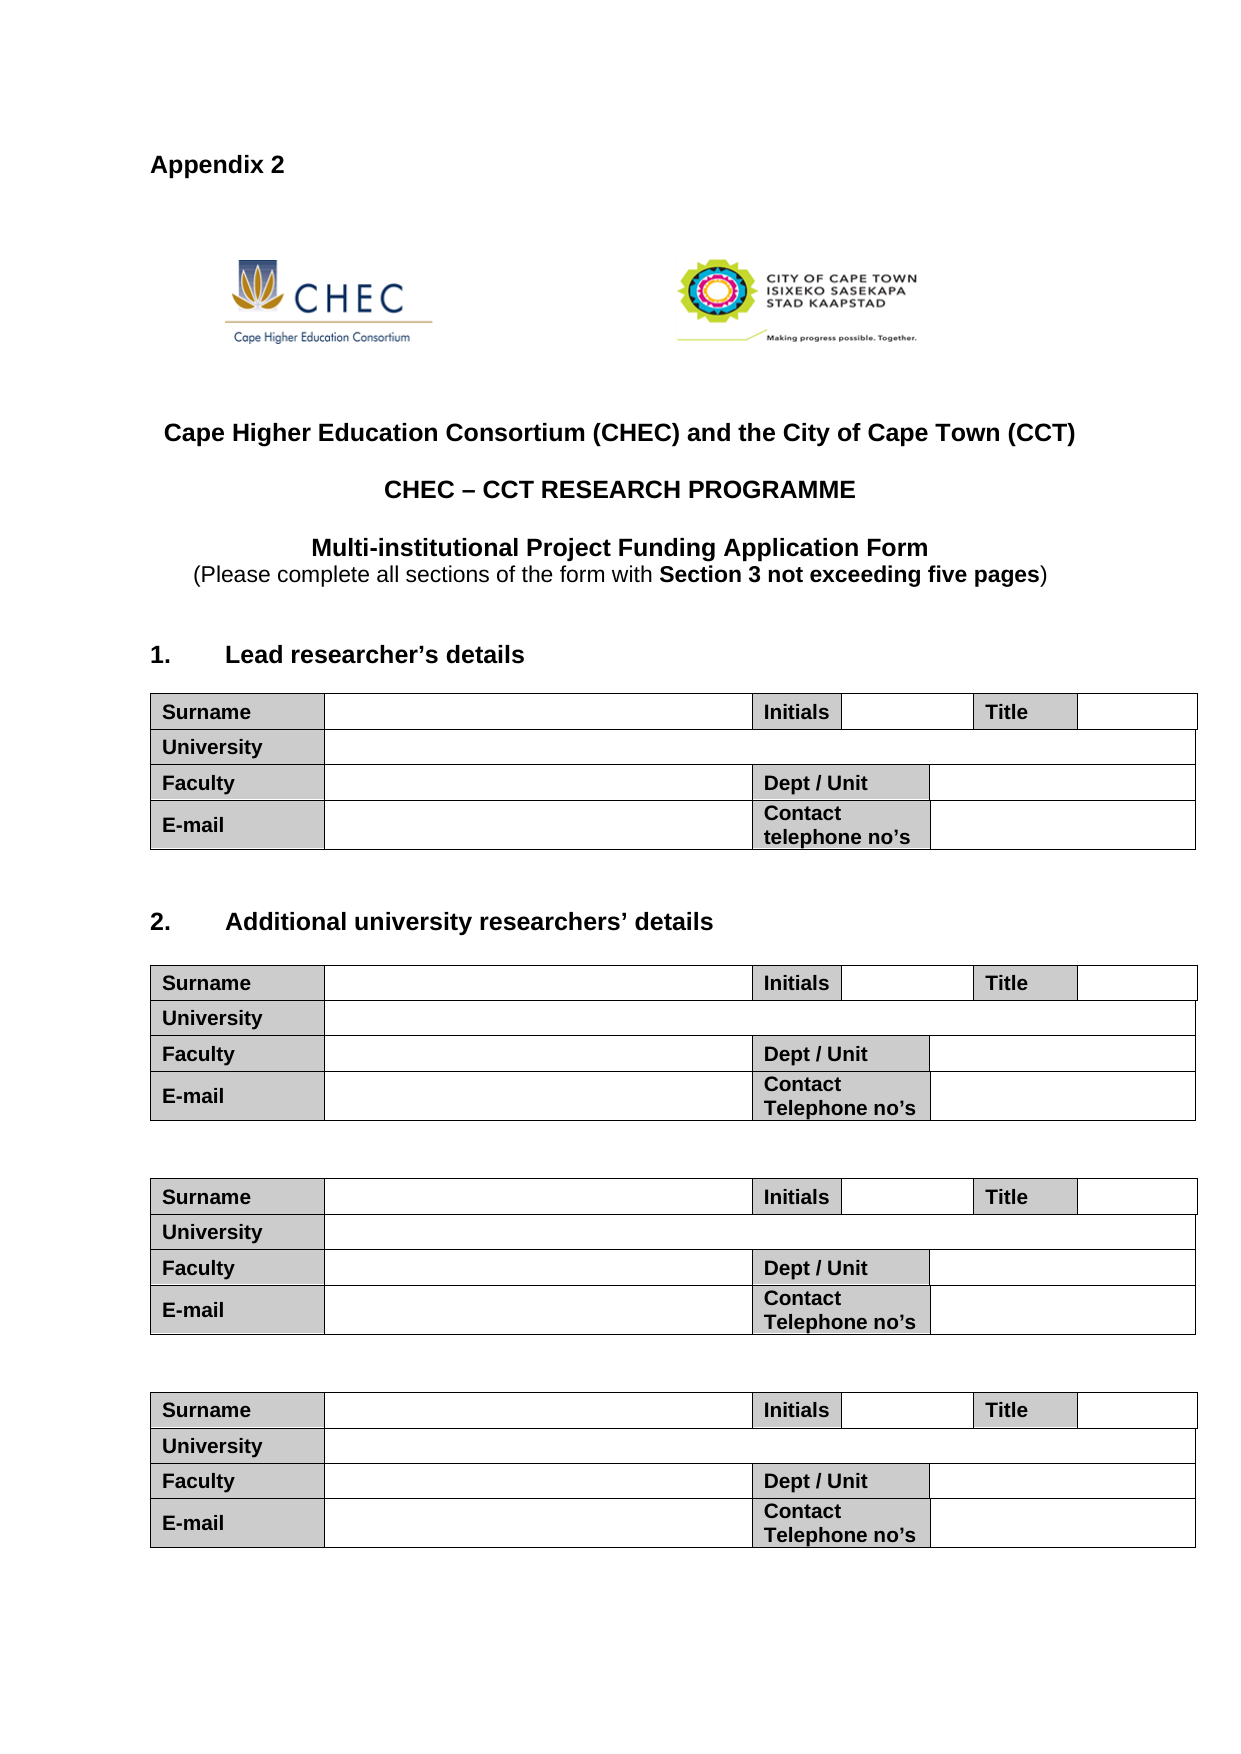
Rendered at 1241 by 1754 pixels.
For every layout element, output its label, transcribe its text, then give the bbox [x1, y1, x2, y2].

table_header Initials [753, 966, 841, 1000]
table_cell Contact Telephone no’s [753, 1286, 930, 1333]
table_header Surname [151, 694, 324, 729]
table_cell [325, 1036, 752, 1071]
table_cell Dept / Unit [753, 1036, 929, 1071]
table_header Initials [753, 1393, 841, 1427]
table_cell [930, 1036, 1195, 1071]
table_cell Dept / Unit [753, 765, 929, 799]
title Multi-institutional Project Funding Application Form [150, 533, 1090, 561]
table_cell Faculty [151, 765, 324, 799]
table_cell [325, 1429, 1195, 1463]
table_cell Faculty [151, 1250, 324, 1284]
table_cell [931, 1499, 1195, 1547]
table_cell University [151, 1215, 324, 1249]
table_cell University [151, 730, 324, 764]
table_header Title [974, 694, 1077, 729]
table_cell University [151, 1001, 324, 1035]
picture [675, 252, 920, 344]
table_cell Faculty [151, 1036, 324, 1071]
table_cell Contact telephone no’s [753, 801, 930, 848]
table_header Title [974, 1179, 1077, 1214]
table_header Title [974, 1393, 1077, 1427]
table_cell [930, 1464, 1195, 1498]
table_header Surname [151, 1393, 324, 1427]
table_cell [325, 730, 1195, 764]
table_cell [325, 1072, 752, 1120]
table_cell E-mail [151, 1286, 324, 1333]
title CHEC – CCT RESEARCH PROGRAMME [150, 475, 1090, 504]
table_cell Dept / Unit [753, 1250, 929, 1284]
table_cell E-mail [151, 1072, 324, 1120]
table_cell [931, 1072, 1195, 1120]
table_cell [931, 1286, 1195, 1333]
table_cell Contact Telephone no’s [753, 1072, 930, 1120]
table_cell Faculty [151, 1464, 324, 1498]
table_header [325, 694, 752, 729]
title 1. Lead researcher’s details [150, 641, 1090, 669]
table_header Initials [753, 694, 841, 729]
table_header [842, 1179, 973, 1214]
table_header [325, 1393, 752, 1427]
table_header Initials [753, 1179, 841, 1214]
table_header Surname [151, 1179, 324, 1214]
table_cell [325, 1464, 752, 1498]
table_header Surname [151, 966, 324, 1000]
table_cell [930, 765, 1195, 799]
table_header [842, 694, 973, 729]
table_cell Contact Telephone no’s [753, 1499, 930, 1547]
table_cell [325, 801, 752, 848]
table_cell Dept / Unit [753, 1464, 929, 1498]
table_cell University [151, 1429, 324, 1463]
table_cell E-mail [151, 801, 324, 848]
table_header [842, 1393, 973, 1427]
table_cell [930, 1250, 1195, 1284]
table_cell [325, 1499, 752, 1547]
table_header [325, 1179, 752, 1214]
table_header [1078, 966, 1197, 1000]
title Cape Higher Education Consortium (CHEC) and the City of Cape Town (CCT) [150, 418, 1090, 446]
table_cell [325, 1286, 752, 1333]
table_cell [325, 765, 752, 799]
table_cell [325, 1215, 1195, 1249]
table_header [1078, 694, 1197, 729]
table_cell E-mail [151, 1499, 324, 1547]
table_header [842, 966, 973, 1000]
table_header [325, 966, 752, 1000]
table_header Title [974, 966, 1077, 1000]
table_cell [325, 1250, 752, 1284]
table_cell [931, 801, 1195, 848]
table_cell [325, 1001, 1195, 1035]
text Appendix 2 [150, 150, 1090, 179]
title (Please complete all sections of the form with Section 3 not exceeding five pages) [150, 561, 1090, 588]
table_header [1078, 1393, 1197, 1427]
picture [225, 260, 433, 344]
table_header [1078, 1179, 1197, 1214]
title 2. Additional university researchers’ details [150, 907, 1090, 936]
